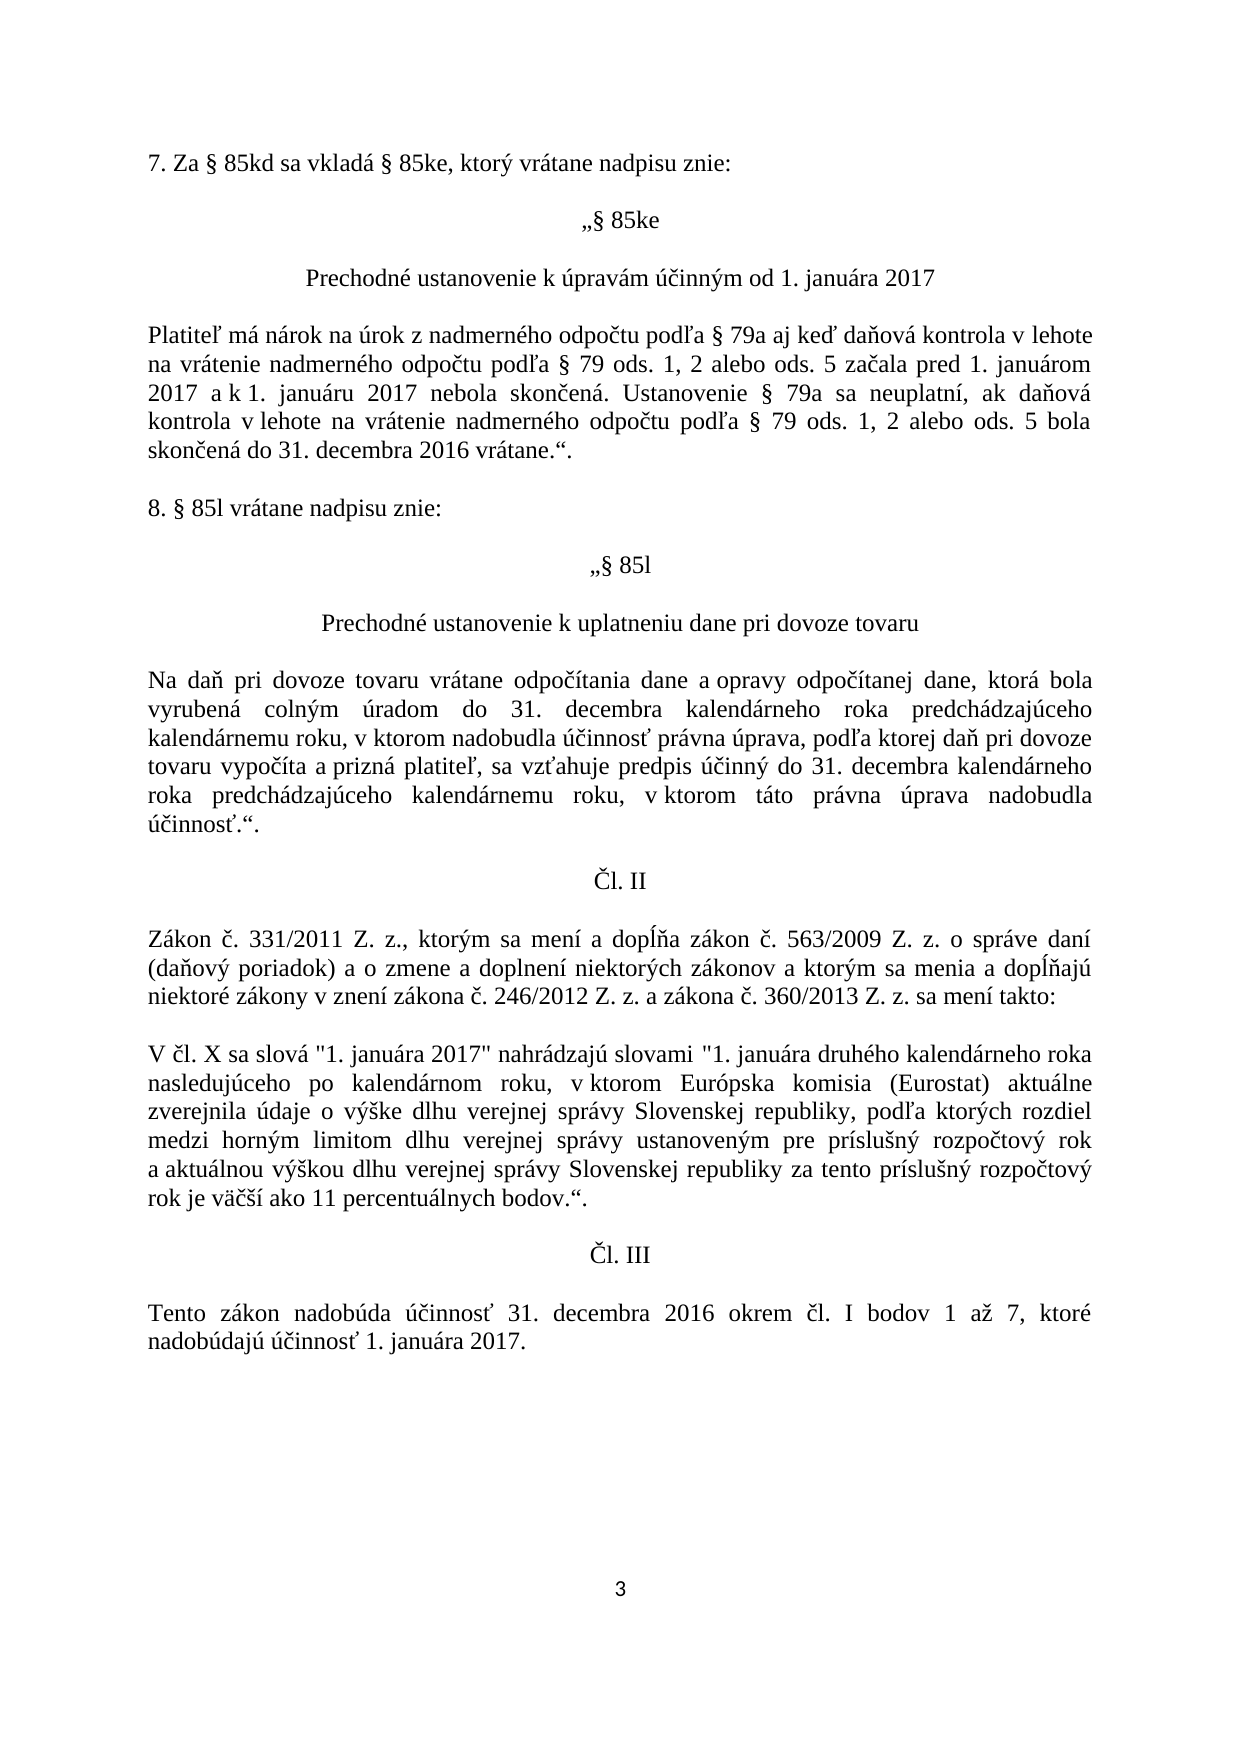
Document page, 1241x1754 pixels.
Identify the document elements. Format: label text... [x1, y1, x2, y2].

text Zákon č. 331/2011 Z. z., ktorým sa mení a dopĺňa zákon č. 563/2009 Z. z. o správe daní (daňový poriadok) a o zmene a doplnení niektorých zákonov a ktorým sa menia a dopĺňajú niektoré zákony v znení zákona č. 246/2012 Z. z. a zákona č. 360/2013 Z. z. sa mení takto: [148, 924, 1093, 1010]
text Platiteľ má nárok na úrok z nadmerného odpočtu podľa § 79a aj keď daňová kontrola v lehote na vrátenie nadmerného odpočtu podľa § 79 ods. 1, 2 alebo ods. 5 začala pred 1. januárom 2017 a k 1. januáru 2017 nebola skončená. Ustanovenie § 79a sa neuplatní, ak daňová kontrola v lehote na vrátenie nadmerného odpočtu podľa § 79 ods. 1, 2 alebo ods. 5 bola skončená do 31. decembra 2016 vrátane.“. [148, 320, 1093, 464]
text Čl. II [148, 866, 1093, 895]
text Čl. III [148, 1240, 1093, 1269]
text 8. § 85l vrátane nadpisu znie: [148, 493, 1093, 521]
text „§ 85l [148, 550, 1093, 579]
text 7. Za § 85kd sa vkladá § 85ke, ktorý vrátane nadpisu znie: [148, 148, 1093, 176]
text Prechodné ustanovenie k úpravám účinným od 1. januára 2017 [148, 263, 1093, 291]
text Na daň pri dovoze tovaru vrátane odpočítania dane a opravy odpočítanej dane, ktorá bola vyrubená colným úradom do 31. decembra kalendárneho roka predchádzajúceho kalendárnemu roku, v ktorom nadobudla účinnosť právna úprava, podľa ktorej daň pri dovoze tovaru vypočíta a prizná platiteľ, sa vzťahuje predpis účinný do 31. decembra kalendárneho roka predchádzajúceho kalendárnemu roku, v ktorom táto právna úprava nadobudla účinnosť.“. [148, 665, 1093, 838]
text V čl. X sa slová "1. januára 2017" nahrádzajú slovami "1. januára druhého kalendárneho roka nasledujúceho po kalendárnom roku, v ktorom Európska komisia (Eurostat) aktuálne zverejnila údaje o výške dlhu verejnej správy Slovenskej republiky, podľa ktorých rozdiel medzi horným limitom dlhu verejnej správy ustanoveným pre príslušný rozpočtový rok a aktuálnou výškou dlhu verejnej správy Slovenskej republiky za tento príslušný rozpočtový rok je väčší ako 11 percentuálnych bodov.“. [148, 1039, 1093, 1211]
text Tento zákon nadobúda účinnosť 31. decembra 2016 okrem čl. I bodov 1 až 7, ktoré nadobúdajú účinnosť 1. januára 2017. [148, 1298, 1093, 1355]
text „§ 85ke [148, 205, 1093, 234]
text Prechodné ustanovenie k uplatneniu dane pri dovoze tovaru [148, 608, 1093, 636]
